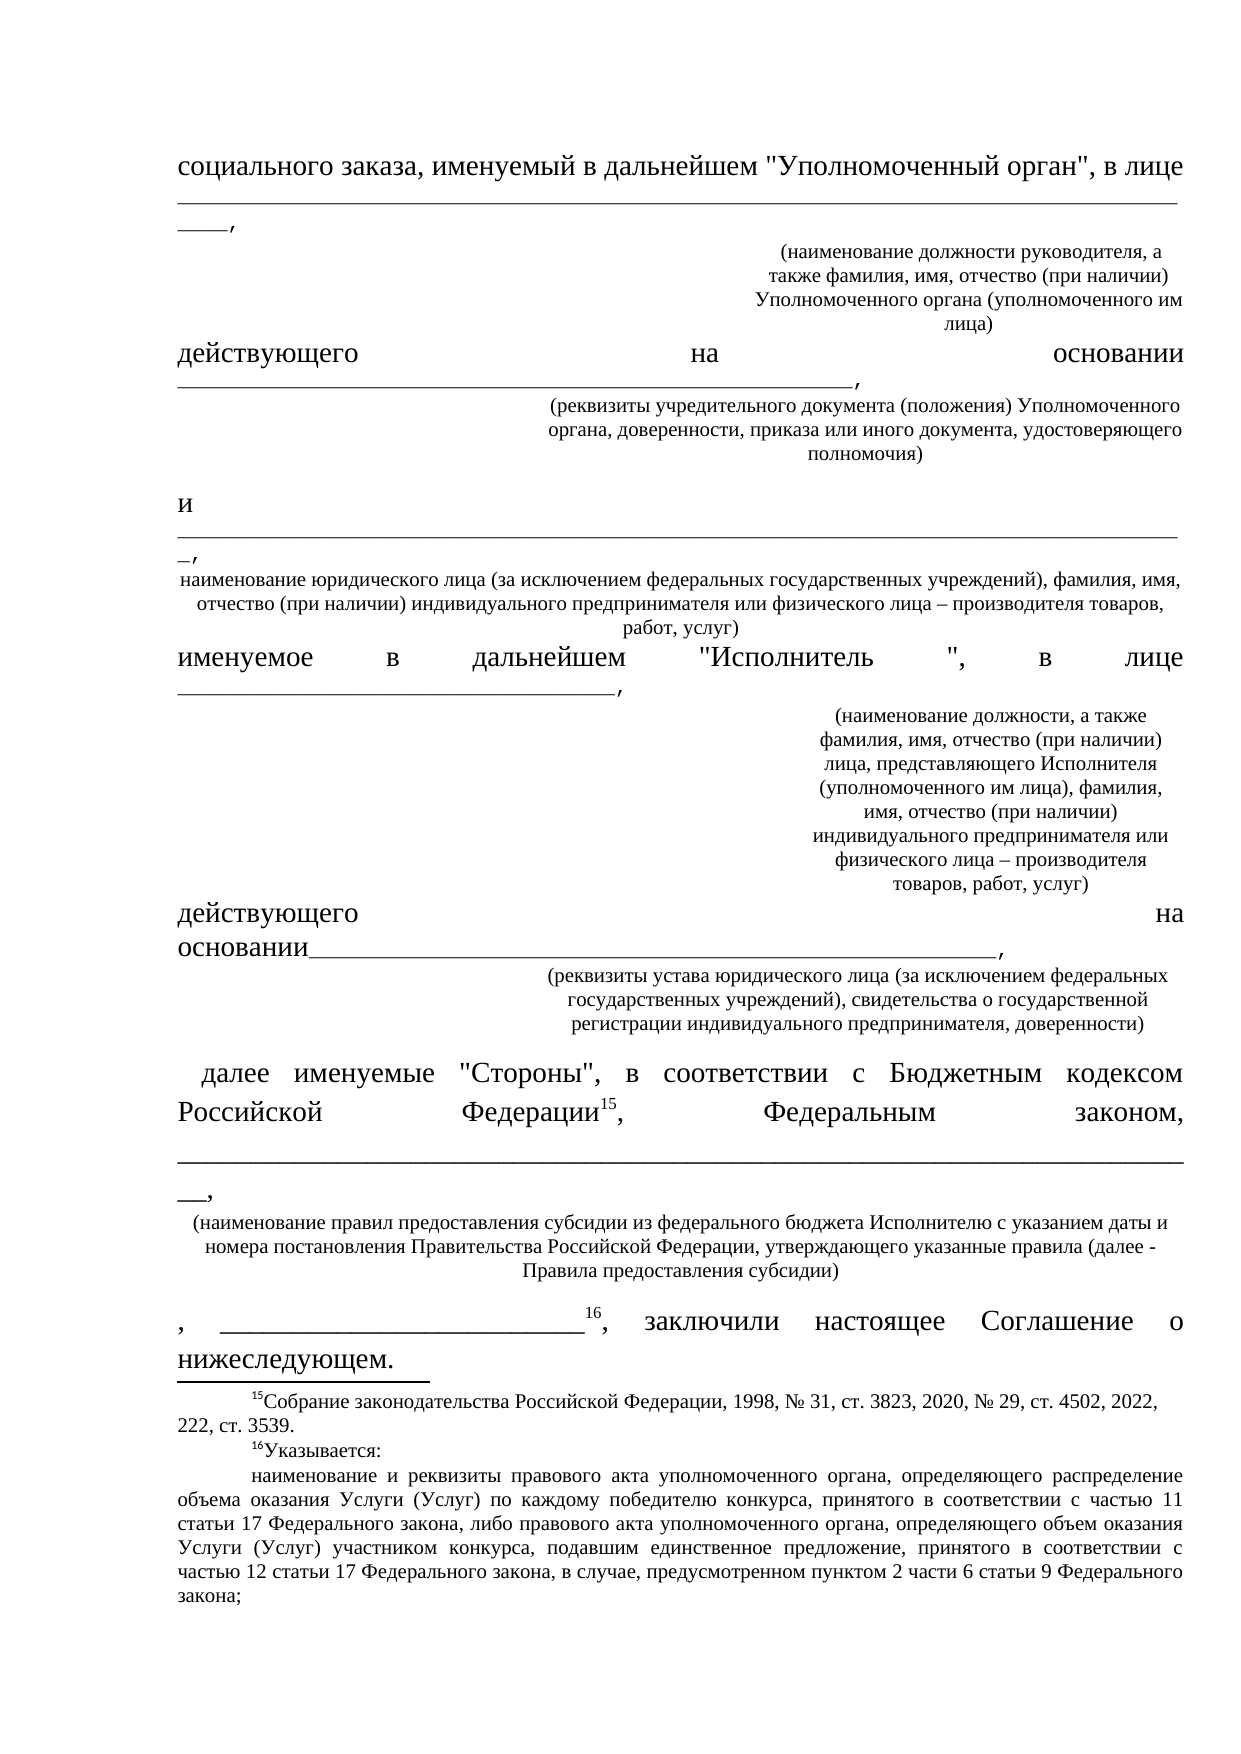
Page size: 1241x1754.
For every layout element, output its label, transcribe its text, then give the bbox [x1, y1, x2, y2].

text , _________________________, заключили настоящее Соглашение о нижеследующем. [177, 1303, 1184, 1375]
text действующего на основании_______________________________________________________, [177, 895, 1184, 962]
text (наименование должности руководителя, а также фамилия, имя, отчество (при наличии) Уполномоченного органа (уполномоченного им лица) [753, 239, 1184, 335]
text (реквизиты учредительного документа (положения) Уполномоченного органа, доверенности, приказа или иного документа, удостоверяющего полномочия) [546, 393, 1184, 465]
text далее именуемые "Стороны", в соответствии с Бюджетным кодексом Российской Федерации, Федеральным законом, _______________________________________________________________________, [177, 1056, 1184, 1162]
text (наименование должности, а также фамилия, имя, отчество (при наличии) лица, представляющего Исполнителя (уполномоченного им лица), фамилия, имя, отчество (при наличии) индивидуального предпринимателя или физического лица – производителя товаров, работ, услуг) [797, 703, 1184, 895]
text действующего на основании ______________________________________________________, [177, 335, 1184, 393]
text именуемое в дальнейшем "Исполнитель ", в лице ___________________________________, [177, 639, 1184, 699]
text наименование юридического лица (за исключением федеральных государственных учреждений), фамилия, имя, отчество (при наличии) индивидуального предпринимателя или физического лица – производителя товаров, работ, услуг) [177, 566, 1184, 639]
text (реквизиты устава юридического лица (за исключением федеральных государственных учреждений), свидетельства о государственной регистрации индивидуального предпринимателя, доверенности) [532, 962, 1184, 1035]
text и _________________________________________________________________________________, [177, 486, 1184, 566]
text (наименование правил предоставления субсидии из федерального бюджета Исполнителю с указанием даты и номера постановления Правительства Российской Федерации, утверждающего указанные правила (далее - Правила предоставления субсидии) [177, 1210, 1184, 1282]
text далее именуемые "Стороны", в соответствии с Бюджетным кодексом Российской Федерации, Федеральным законом, _______________________________________________________________________, [177, 1164, 1184, 1205]
text которому как получателю средств местного бюджета доведены лимиты бюджетных обязательств на предоставление субсидий юридическим лицам (за исключением муниципальных учреждений), индивидуальным предпринимателям, а также физическим лицам - производителям товаров, работ, услуг в целях финансового обеспечения исполнения муниципального социального заказа, именуемый в дальнейшем "Уполномоченный орган", в лице ____________________________________________________________________________________, [177, 148, 1184, 236]
